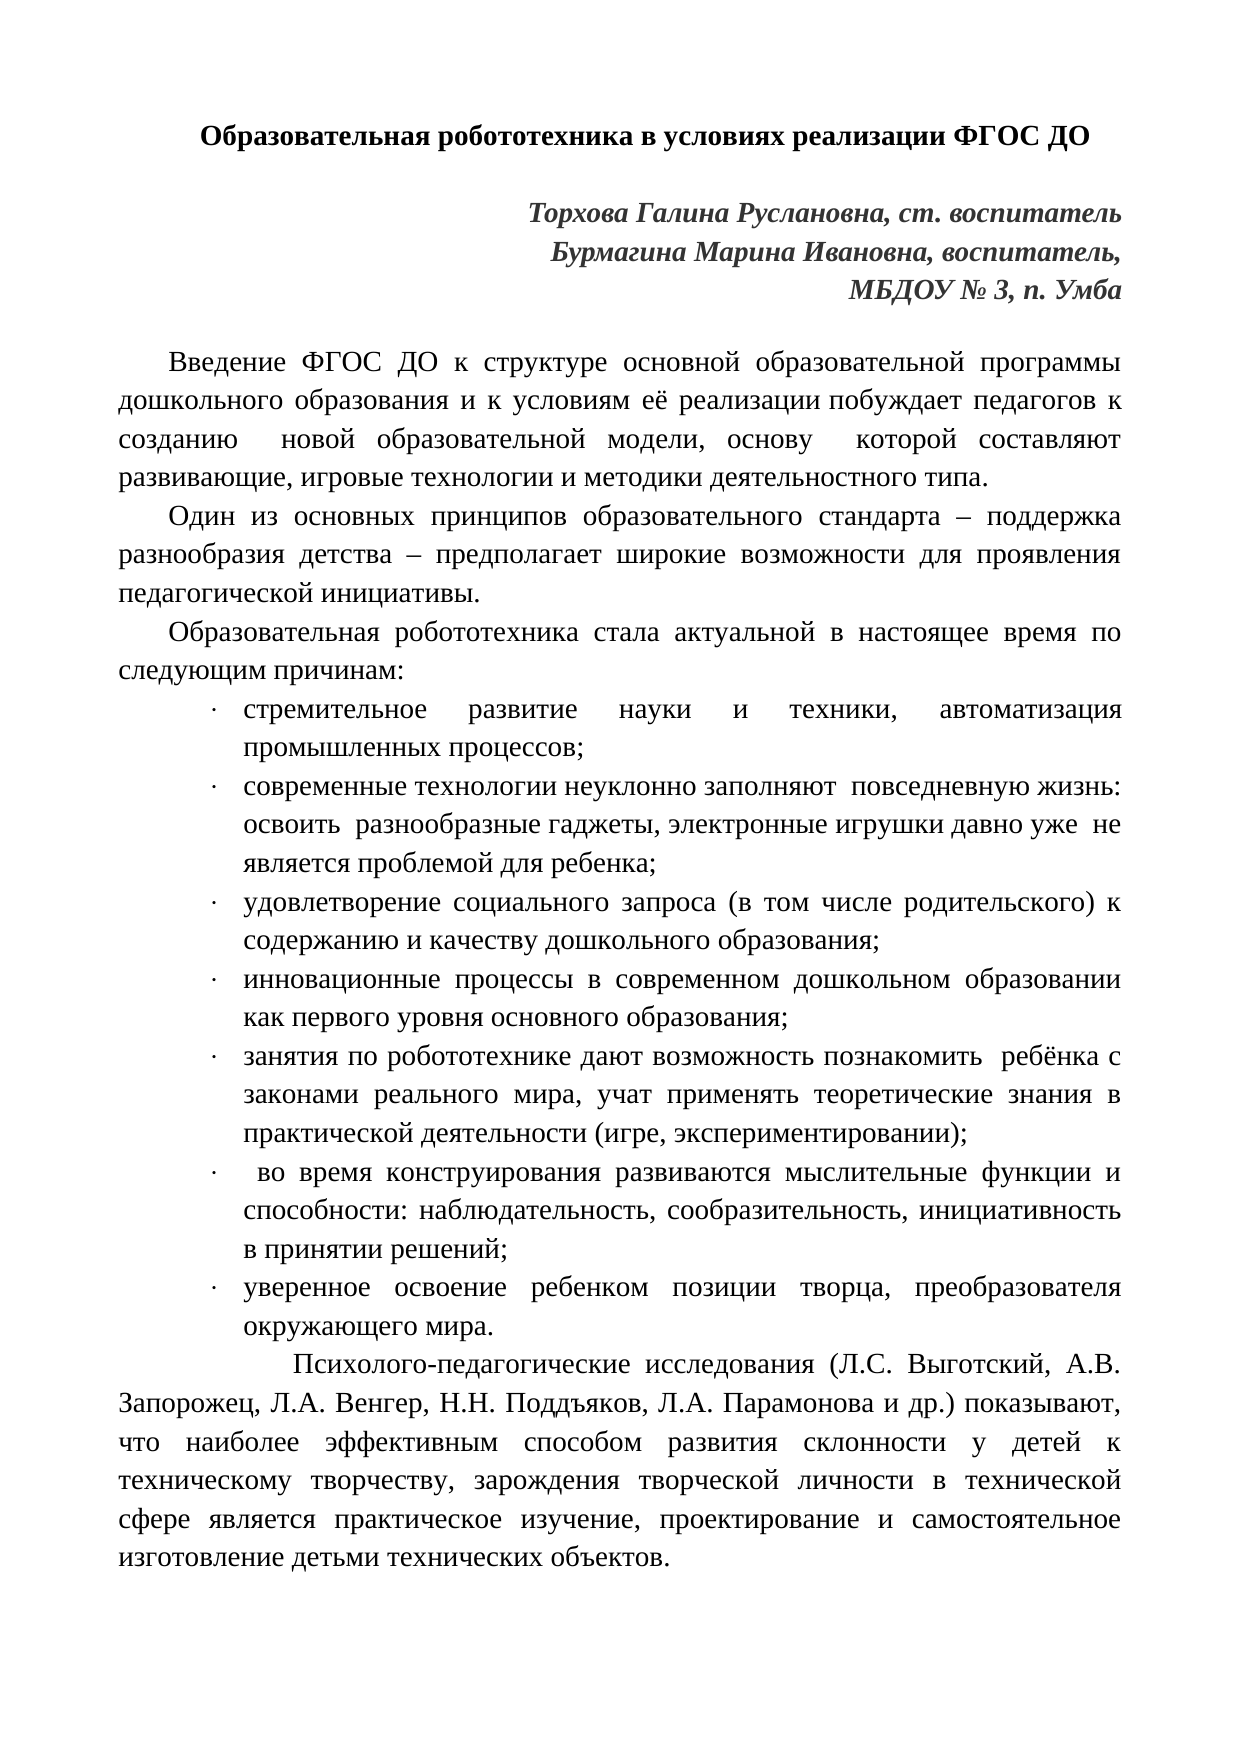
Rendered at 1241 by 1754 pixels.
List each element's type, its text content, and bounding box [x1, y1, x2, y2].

text Один из основных принципов образовательного стандарта – поддержка разнообразия детства – предполагает широкие возможности для проявления педагогической инициативы. [118, 498, 1122, 609]
text Бурмагина Марина Ивановна, воспитатель, [118, 234, 1122, 267]
list стремительное развитие науки и техники, автоматизация промышленных процессов; [206, 691, 1122, 763]
list инновационные процессы в современном дошкольном образовании как первого уровня основного образования; [206, 961, 1122, 1033]
list во время конструирования развиваются мыслительные функции и способности: наблюдательность, сообразительность, инициативность в принятии решений; [206, 1154, 1122, 1264]
text Образовательная робототехника стала актуальной в настоящее время по следующим причинам: [118, 614, 1122, 686]
text Психолого-педагогические исследования (Л.С. Выготский, А.В. Запорожец, Л.А. Венгер, Н.Н. Поддъяков, Л.А. Парамонова и др.) показывают, что наиболее эффективным способом развития склонности у детей к техническому творчеству, зарождения творческой личности в технической сфере является практическое изучение, проектирование и самостоятельное изготовление детьми технических объектов. [118, 1347, 1122, 1573]
text Торхова Галина Руслановна, ст. воспитатель [118, 195, 1122, 229]
text Образовательная робототехника в условиях реализации ФГОС ДО [118, 118, 1122, 152]
list удовлетворение социального запроса (в том числе родительского) к содержанию и качеству дошкольного образования; [206, 884, 1122, 956]
text МБДОУ № 3, п. Умба [118, 272, 1122, 306]
list уверенное освоение ребенком позиции творца, преобразователя окружающего мира. [206, 1269, 1122, 1342]
list современные технологии неуклонно заполняют повседневную жизнь: освоить разнообразные гаджеты, электронные игрушки давно уже не является проблемой для ребенка; [206, 768, 1122, 879]
list занятия по робототехнике дают возможность познакомить ребёнка с законами реального мира, учат применять теоретические знания в практической деятельности (игре, экспериментировании); [206, 1038, 1122, 1149]
text Введение ФГОС ДО к структуре основной образовательной программы дошкольного образования и к условиям её реализации побуждает педагогов к созданию новой образовательной модели, основу которой составляют развивающие, игровые технологии и методики деятельностного типа. [118, 344, 1122, 493]
